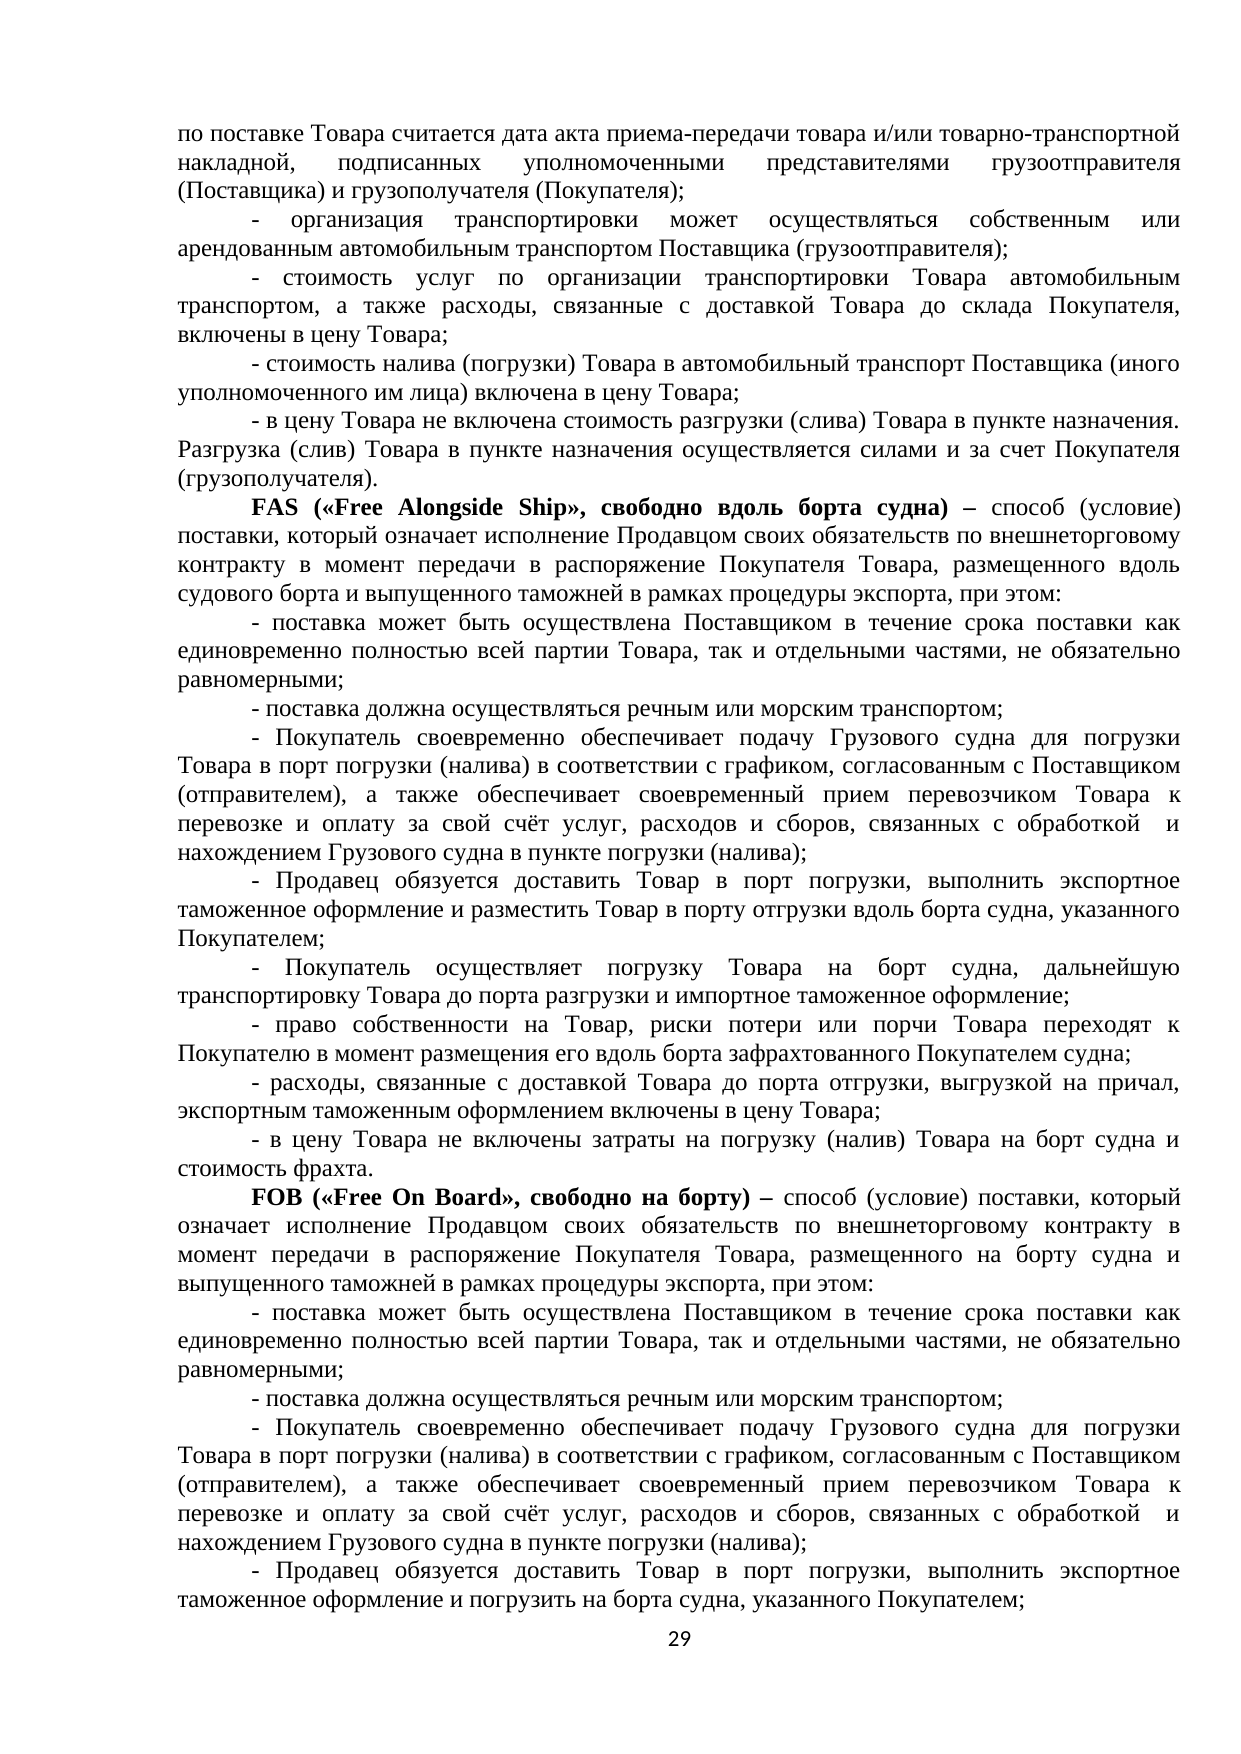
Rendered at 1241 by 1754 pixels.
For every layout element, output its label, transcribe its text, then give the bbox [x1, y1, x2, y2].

text - расходы, связанные с доставкой Товара до порта отгрузки, выгрузкой на причал, экспортным таможенным оформлением включены в цену Товара; [177, 1067, 1181, 1124]
text FAS («Free Alongside Ship», свободно вдоль борта судна) – способ (условие) поставки, который означает исполнение Продавцом своих обязательств по внешнеторговому контракту в момент передачи в распоряжение Покупателя Товара, размещенного вдоль судового борта и выпущенного таможней в рамках процедуры экспорта, при этом: [177, 492, 1181, 607]
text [177, 118, 1181, 204]
text - в цену Товара не включены затраты на погрузку (налив) Товара на борт судна и стоимость фрахта. [177, 1124, 1181, 1182]
text - в цену Товара не включена стоимость разгрузки (слива) Товара в пункте назначения. Разгрузка (слив) Товара в пункте назначения осуществляется силами и за счет Покупателя (грузополучателя). [177, 406, 1181, 492]
text - организация транспортировки может осуществляться собственным или арендованным автомобильным транспортом Поставщика (грузоотправителя); [177, 204, 1181, 262]
text - право собственности на Товар, риски потери или порчи Товара переходят к Покупателю в момент размещения его вдоль борта зафрахтованного Покупателем судна; [177, 1009, 1181, 1067]
text - Покупатель осуществляет погрузку Товара на борт судна, дальнейшую транспортировку Товара до порта разгрузки и импортное таможенное оформление; [177, 952, 1181, 1009]
text - Продавец обязуется доставить Товар в порт погрузки, выполнить экспортное таможенное оформление и разместить Товар в порту отгрузки вдоль борта судна, указанного Покупателем; [177, 866, 1181, 952]
text - стоимость услуг по организации транспортировки Товара автомобильным транспортом, а также расходы, связанные с доставкой Товара до склада Покупателя, включены в цену Товара; [177, 262, 1181, 348]
text - поставка может быть осуществлена Поставщиком в течение срока поставки как единовременно полностью всей партии Товара, так и отдельными частями, не обязательно равномерными; [177, 1297, 1181, 1383]
text - Покупатель своевременно обеспечивает подачу Грузового судна для погрузки Товара в порт погрузки (налива) в соответствии с графиком, согласованным с Поставщиком (отправителем), а также обеспечивает своевременный прием перевозчиком Товара к перевозке и оплату за свой счёт услуг, расходов и сборов, связанных с обработкой и нахождением Грузового судна в пункте погрузки (налива); [177, 722, 1181, 866]
text FOB («Free On Board», свободно на борту) – способ (условие) поставки, который означает исполнение Продавцом своих обязательств по внешнеторговому контракту в момент передачи в распоряжение Покупателя Товара, размещенного на борту судна и выпущенного таможней в рамках процедуры экспорта, при этом: [177, 1182, 1181, 1297]
text - Покупатель своевременно обеспечивает подачу Грузового судна для погрузки Товара в порт погрузки (налива) в соответствии с графиком, согласованным с Поставщиком (отправителем), а также обеспечивает своевременный прием перевозчиком Товара к перевозке и оплату за свой счёт услуг, расходов и сборов, связанных с обработкой и нахождением Грузового судна в пункте погрузки (налива); [177, 1412, 1181, 1556]
text - Продавец обязуется доставить Товар в порт погрузки, выполнить экспортное таможенное оформление и погрузить на борта судна, указанного Покупателем; [177, 1556, 1181, 1613]
text - поставка должна осуществляться речным или морским транспортом; [177, 693, 1181, 722]
text - поставка может быть осуществлена Поставщиком в течение срока поставки как единовременно полностью всей партии Товара, так и отдельными частями, не обязательно равномерными; [177, 607, 1181, 693]
text - поставка должна осуществляться речным или морским транспортом; [177, 1383, 1181, 1412]
text - стоимость налива (погрузки) Товара в автомобильный транспорт Поставщика (иного уполномоченного им лица) включена в цену Товара; [177, 348, 1181, 406]
